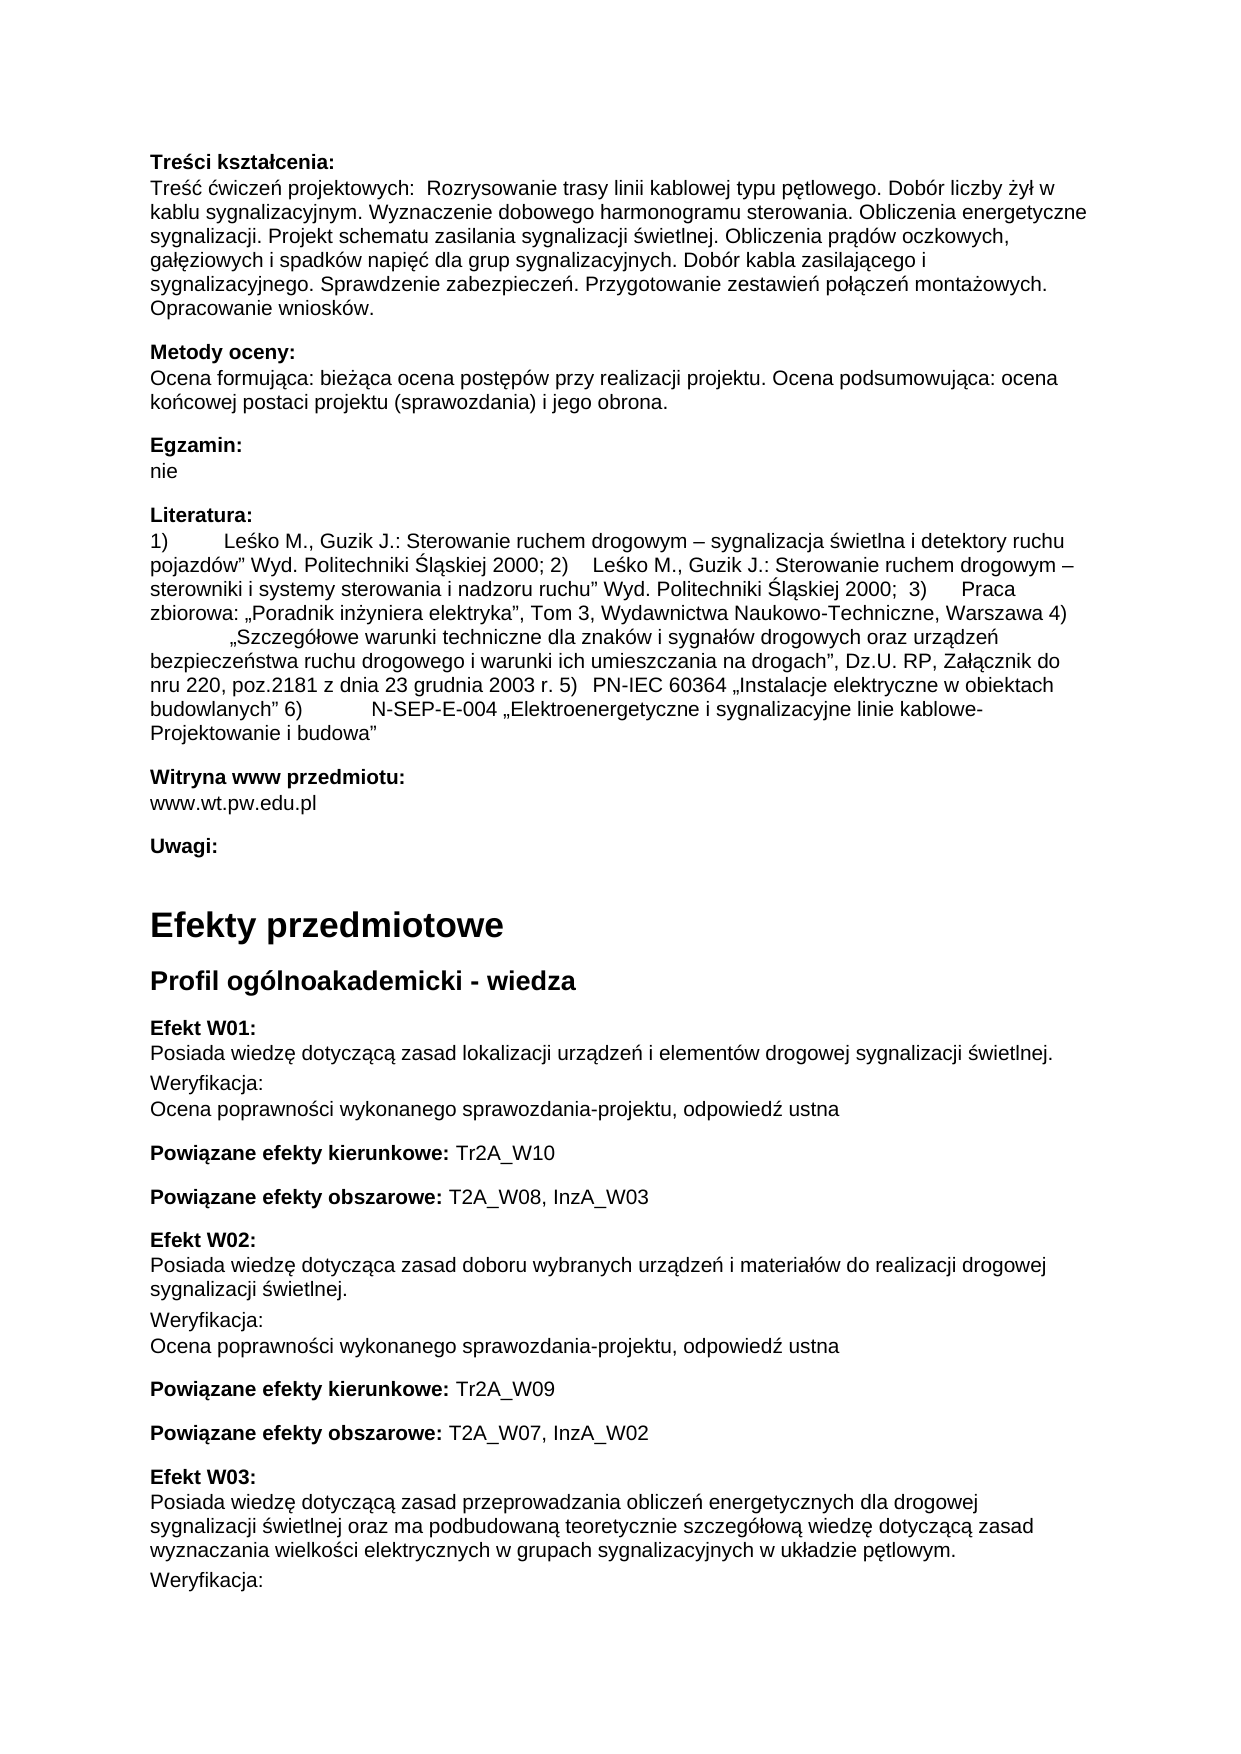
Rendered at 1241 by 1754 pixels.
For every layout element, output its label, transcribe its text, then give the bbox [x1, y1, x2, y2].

text Witryna www przedmiotu: [150, 764, 1090, 788]
text Posiada wiedzę dotyczącą zasad lokalizacji urządzeń i elementów drogowej sygnalizacji świetlnej. [150, 1041, 1090, 1065]
subtitle Profil ogólnoakademicki - wiedza [150, 965, 1090, 996]
text Treści kształcenia: [150, 150, 1090, 174]
text Treść ćwiczeń projektowych: Rozrysowanie trasy linii kablowej typu pętlowego. Dobór liczby żył w kablu sygnalizacyjnym. Wyznaczenie dobowego harmonogramu sterowania. Obliczenia energetyczne sygnalizacji. Projekt schematu zasilania sygnalizacji świetlnej. Obliczenia prądów oczkowych, gałęziowych i spadków napięć dla grup sygnalizacyjnych. Dobór kabla zasilającego i sygnalizacyjnego. Sprawdzenie zabezpieczeń. Przygotowanie zestawień połączeń montażowych. Opracowanie wniosków. [150, 176, 1090, 320]
text Powiązane efekty kierunkowe: Tr2A_W10 [150, 1141, 1090, 1165]
text Powiązane efekty obszarowe: T2A_W07, InzA_W02 [150, 1421, 1090, 1445]
subtitle Efekty przedmiotowe [150, 904, 1090, 945]
text Egzamin: [150, 433, 1090, 457]
text Posiada wiedzę dotyczącą zasad przeprowadzania obliczeń energetycznych dla drogowej sygnalizacji świetlnej oraz ma podbudowaną teoretycznie szczegółową wiedzę dotyczącą zasad wyznaczania wielkości elektrycznych w grupach sygnalizacyjnych w układzie pętlowym. [150, 1490, 1090, 1562]
text Efekt W03: [150, 1465, 1090, 1489]
text Metody oceny: [150, 339, 1090, 363]
text Efekt W01: [150, 1016, 1090, 1040]
text Posiada wiedzę dotycząca zasad doboru wybranych urządzeń i materiałów do realizacji drogowej sygnalizacji świetlnej. [150, 1253, 1090, 1301]
text www.wt.pw.edu.pl [150, 791, 1090, 814]
text Efekt W02: [150, 1228, 1090, 1252]
text Powiązane efekty kierunkowe: Tr2A_W09 [150, 1377, 1090, 1401]
text Ocena poprawności wykonanego sprawozdania-projektu, odpowiedź ustna [150, 1333, 1090, 1357]
text nie [150, 459, 1090, 483]
text Weryfikacja: [150, 1071, 1090, 1095]
text Weryfikacja: [150, 1568, 1090, 1592]
text Uwagi: [150, 834, 1090, 858]
text Ocena poprawności wykonanego sprawozdania-projektu, odpowiedź ustna [150, 1097, 1090, 1121]
text Weryfikacja: [150, 1307, 1090, 1331]
text 1) Leśko M., Guzik J.: Sterowanie ruchem drogowym – sygnalizacja świetlna i detektory ruchu pojazdów” Wyd. Politechniki Śląskiej 2000; 2) Leśko M., Guzik J.: Sterowanie ruchem drogowym – sterowniki i systemy sterowania i nadzoru ruchu” Wyd. Politechniki Śląskiej 2000; 3) Praca zbiorowa: „Poradnik inżyniera elektryka”, Tom 3, Wydawnictwa Naukowo-Techniczne, Warszawa 4) „Szczegółowe warunki techniczne dla znaków i sygnałów drogowych oraz urządzeń bezpieczeństwa ruchu drogowego i warunki ich umieszczania na drogach”, Dz.U. RP, Załącznik do nru 220, poz.2181 z dnia 23 grudnia 2003 r. 5) PN-IEC 60364 „Instalacje elektryczne w obiektach budowlanych” 6) N-SEP-E-004 „Elektroenergetyczne i sygnalizacyjne linie kablowe-Projektowanie i budowa” [150, 529, 1090, 745]
text Literatura: [150, 503, 1090, 527]
text Powiązane efekty obszarowe: T2A_W08, InzA_W03 [150, 1184, 1090, 1208]
text Ocena formująca: bieżąca ocena postępów przy realizacji projektu. Ocena podsumowująca: ocena końcowej postaci projektu (sprawozdania) i jego obrona. [150, 366, 1090, 413]
